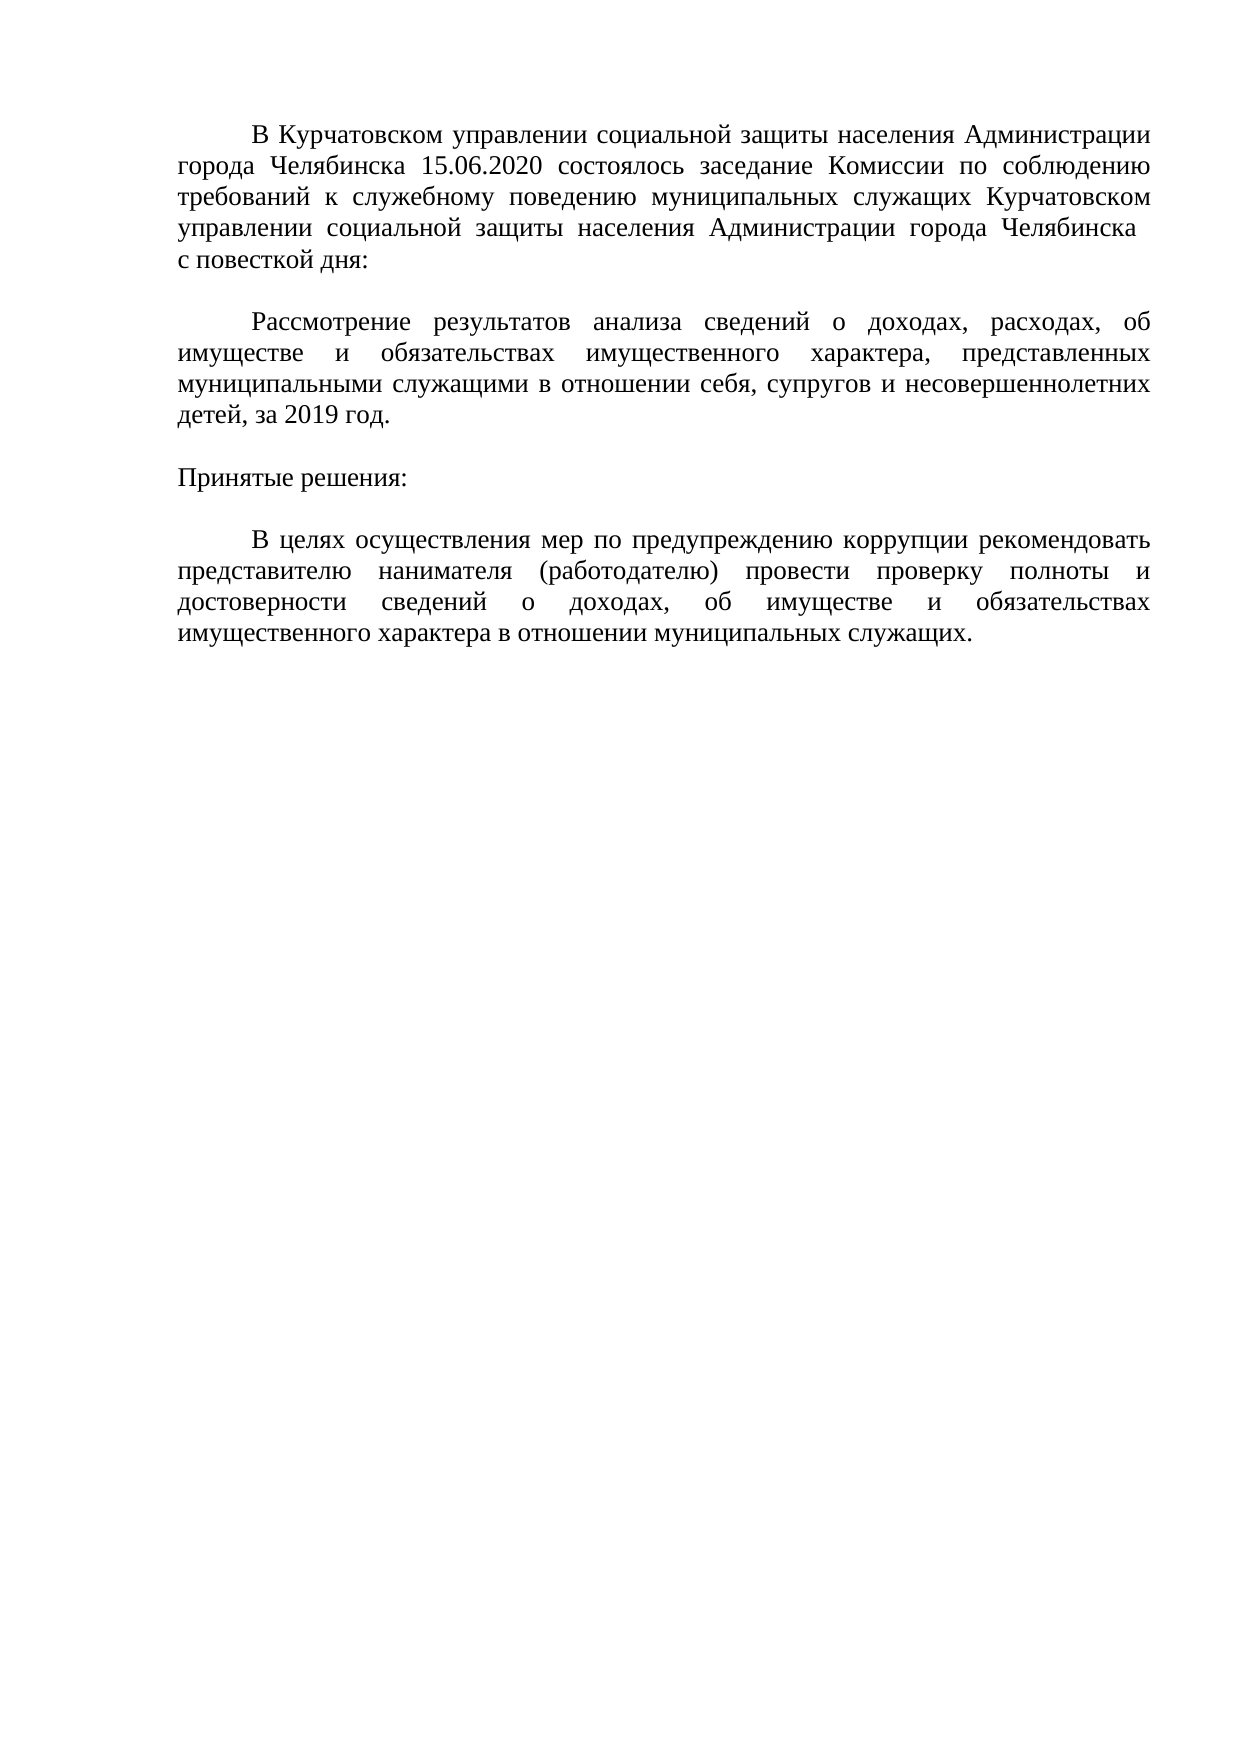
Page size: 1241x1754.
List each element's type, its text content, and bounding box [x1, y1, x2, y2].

text В целях осуществления мер по предупреждению коррупции рекомендовать представителю нанимателя (работодателю) провести проверку полноты и достоверности сведений о доходах, об имуществе и обязательствах имущественного характера в отношении муниципальных служащих. [177, 523, 1152, 648]
text Рассмотрение результатов анализа сведений о доходах, расходах, об имуществе и обязательствах имущественного характера, представленных муниципальными служащими в отношении себя, супругов и несовершеннолетних детей, за 2019 год. [177, 305, 1152, 429]
text Принятые решения: [177, 461, 1152, 492]
text В Курчатовском управлении социальной защиты населения Администрации города Челябинска 15.06.2020 состоялось заседание Комиссии по соблюдению требований к служебному поведению муниципальных служащих Курчатовском управлении социальной защиты населения Администрации города Челябинска с повесткой дня: [177, 118, 1152, 274]
